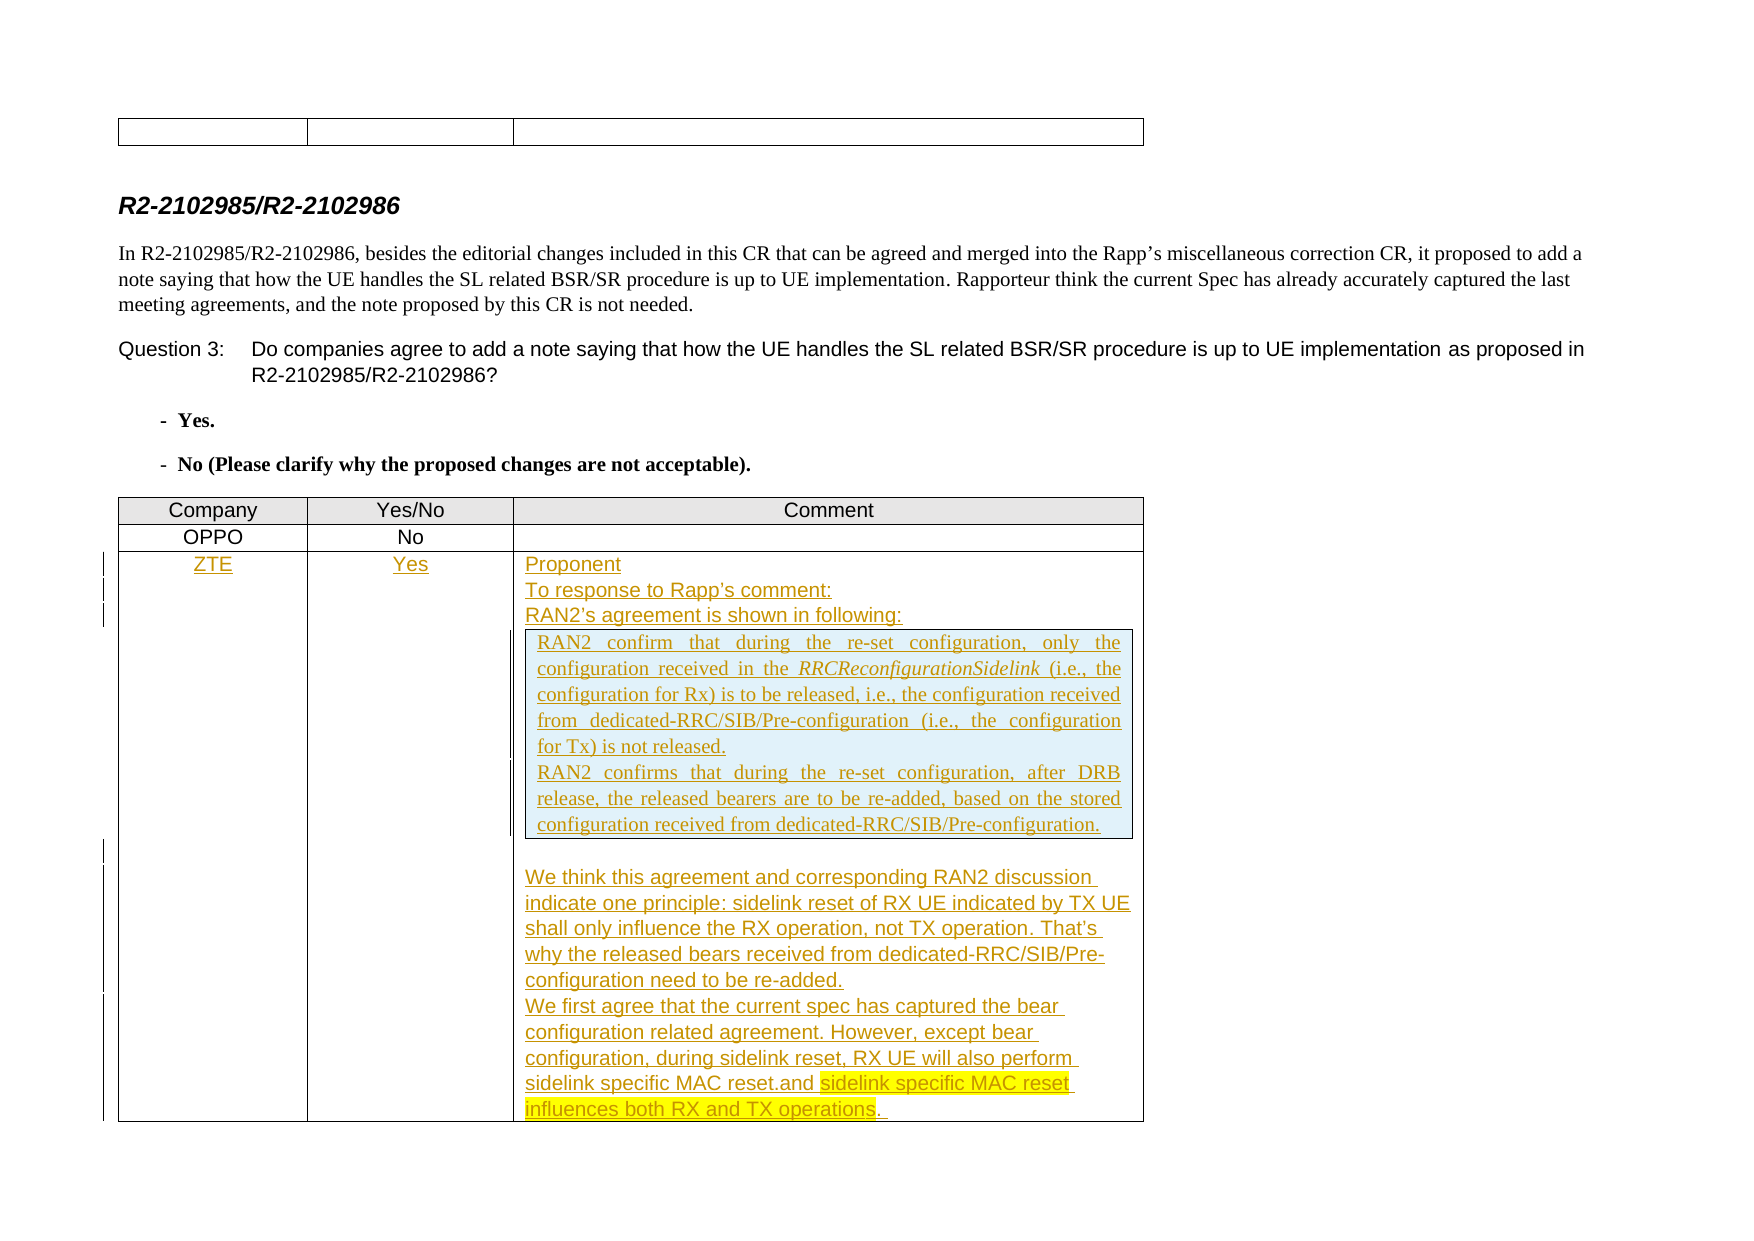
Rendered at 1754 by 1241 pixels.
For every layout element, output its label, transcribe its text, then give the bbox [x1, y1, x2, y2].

table_cell [119, 119, 307, 145]
table_cell [119, 552, 307, 1121]
table_cell [308, 119, 513, 145]
list No (Please clarify why the proposed changes are not acceptable). [160, 452, 1606, 476]
subtitle R2-2102985/R2-2102986 [118, 191, 1606, 219]
table_header Comment [514, 498, 1143, 524]
text In R2-2102985/R2-2102986, besides the editorial changes included in this CR that can be agreed and merged into the Rapp’s miscellaneous correction CR, it proposed to add a note saying that how the UE handles the SL related BSR/SR procedure is up to UE implementation. Rapporteur think the current Spec has already accurately captured the last meeting agreements, and the note proposed by this CR is not needed. [118, 241, 1606, 316]
table_header Yes/No [308, 498, 513, 524]
table_cell OPPO [119, 525, 307, 551]
subtitle Question 3: Do companies agree to add a note saying that how the UE handles the SL related BSR/SR procedure is up to UE implementation as proposed in R2-2102985/R2-2102986? [118, 337, 1606, 387]
table_header Company [119, 498, 307, 524]
table_cell [514, 119, 1143, 145]
list Yes. [160, 407, 1606, 432]
table_cell No [308, 525, 513, 551]
table_cell [514, 525, 1143, 551]
table_cell [308, 552, 513, 1121]
table_cell [514, 552, 1143, 1121]
